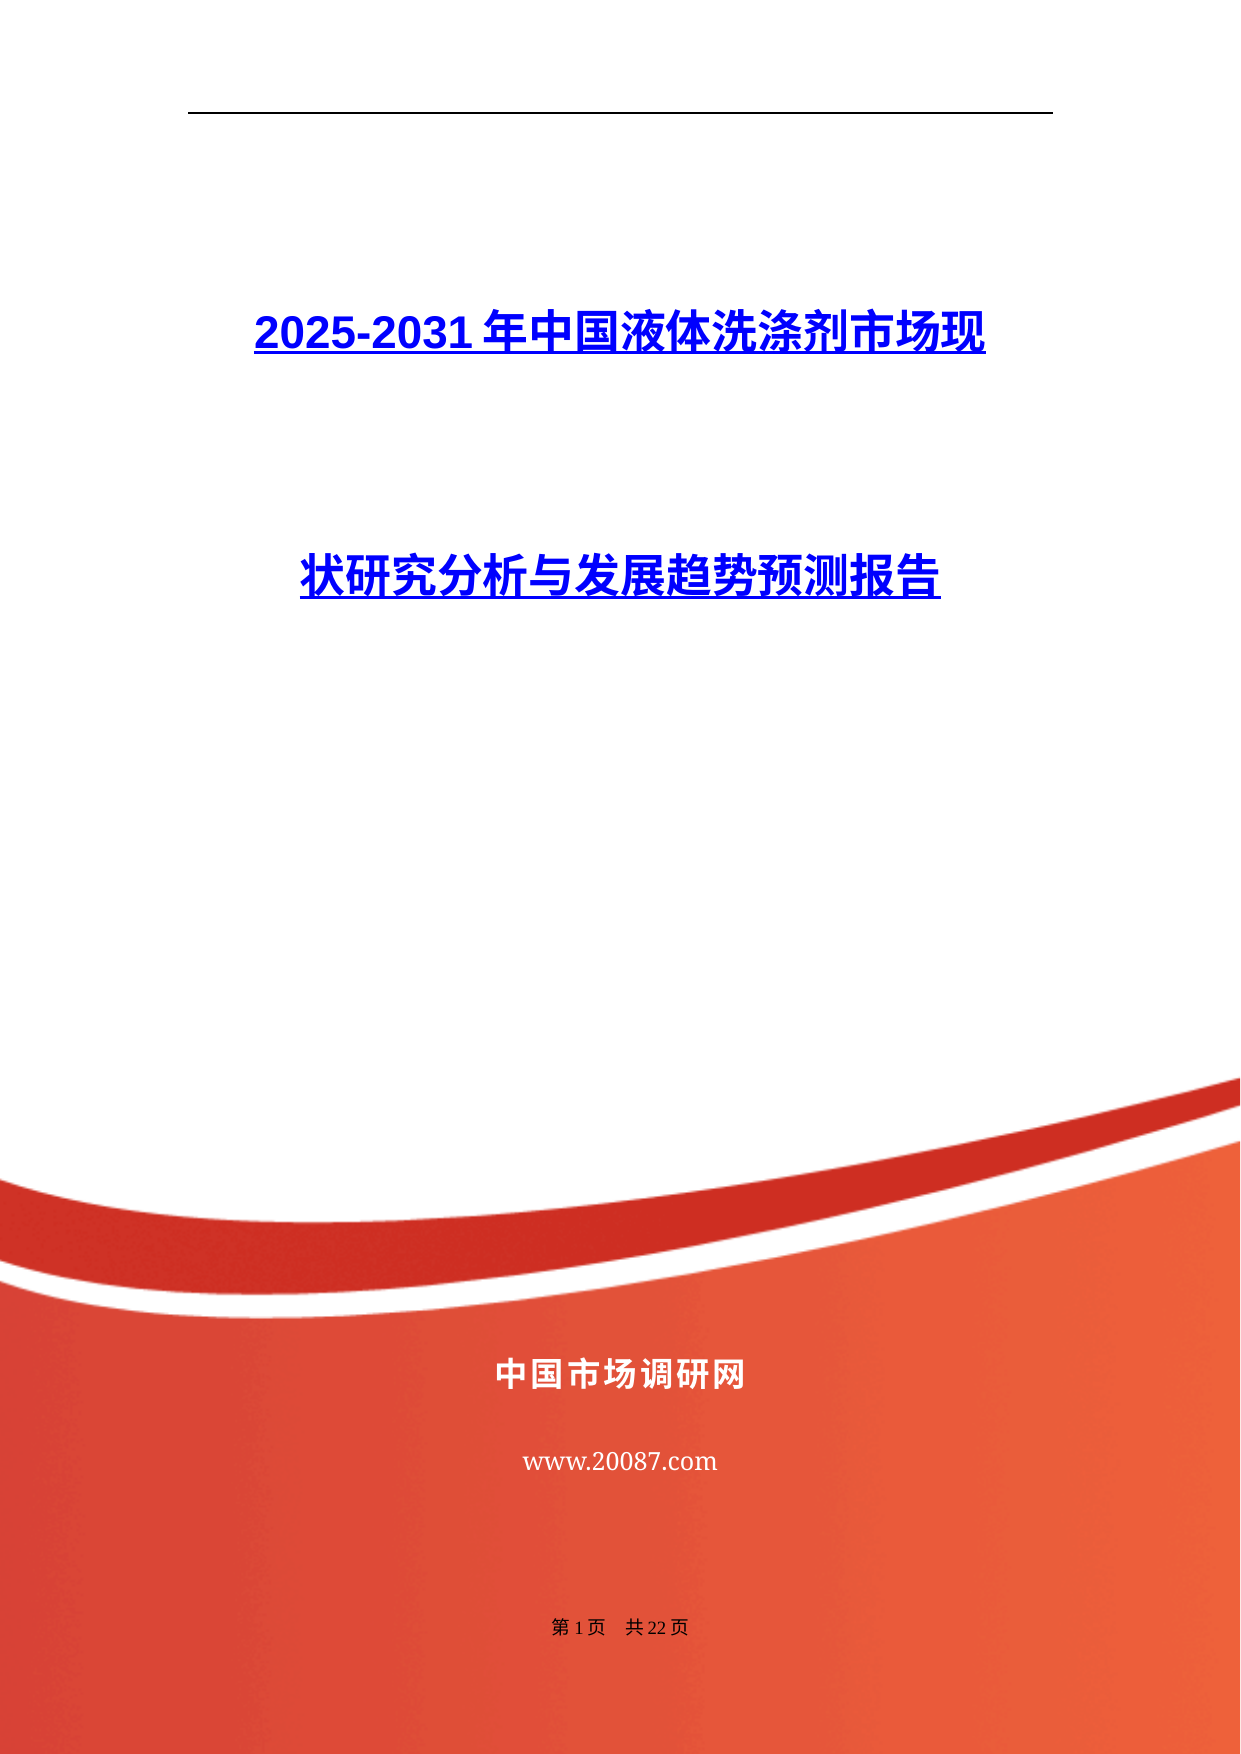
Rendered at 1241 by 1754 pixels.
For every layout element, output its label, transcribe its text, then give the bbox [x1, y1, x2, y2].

subtitle 中国市场调研网 [187, 1339, 1053, 1404]
table_header 2025-2031年中国液体洗涤剂市场现状研究分析与发展趋势预测报告 [188, 207, 1053, 773]
text www.20087.com [187, 1428, 1053, 1493]
picture [0, 1006, 1241, 1754]
